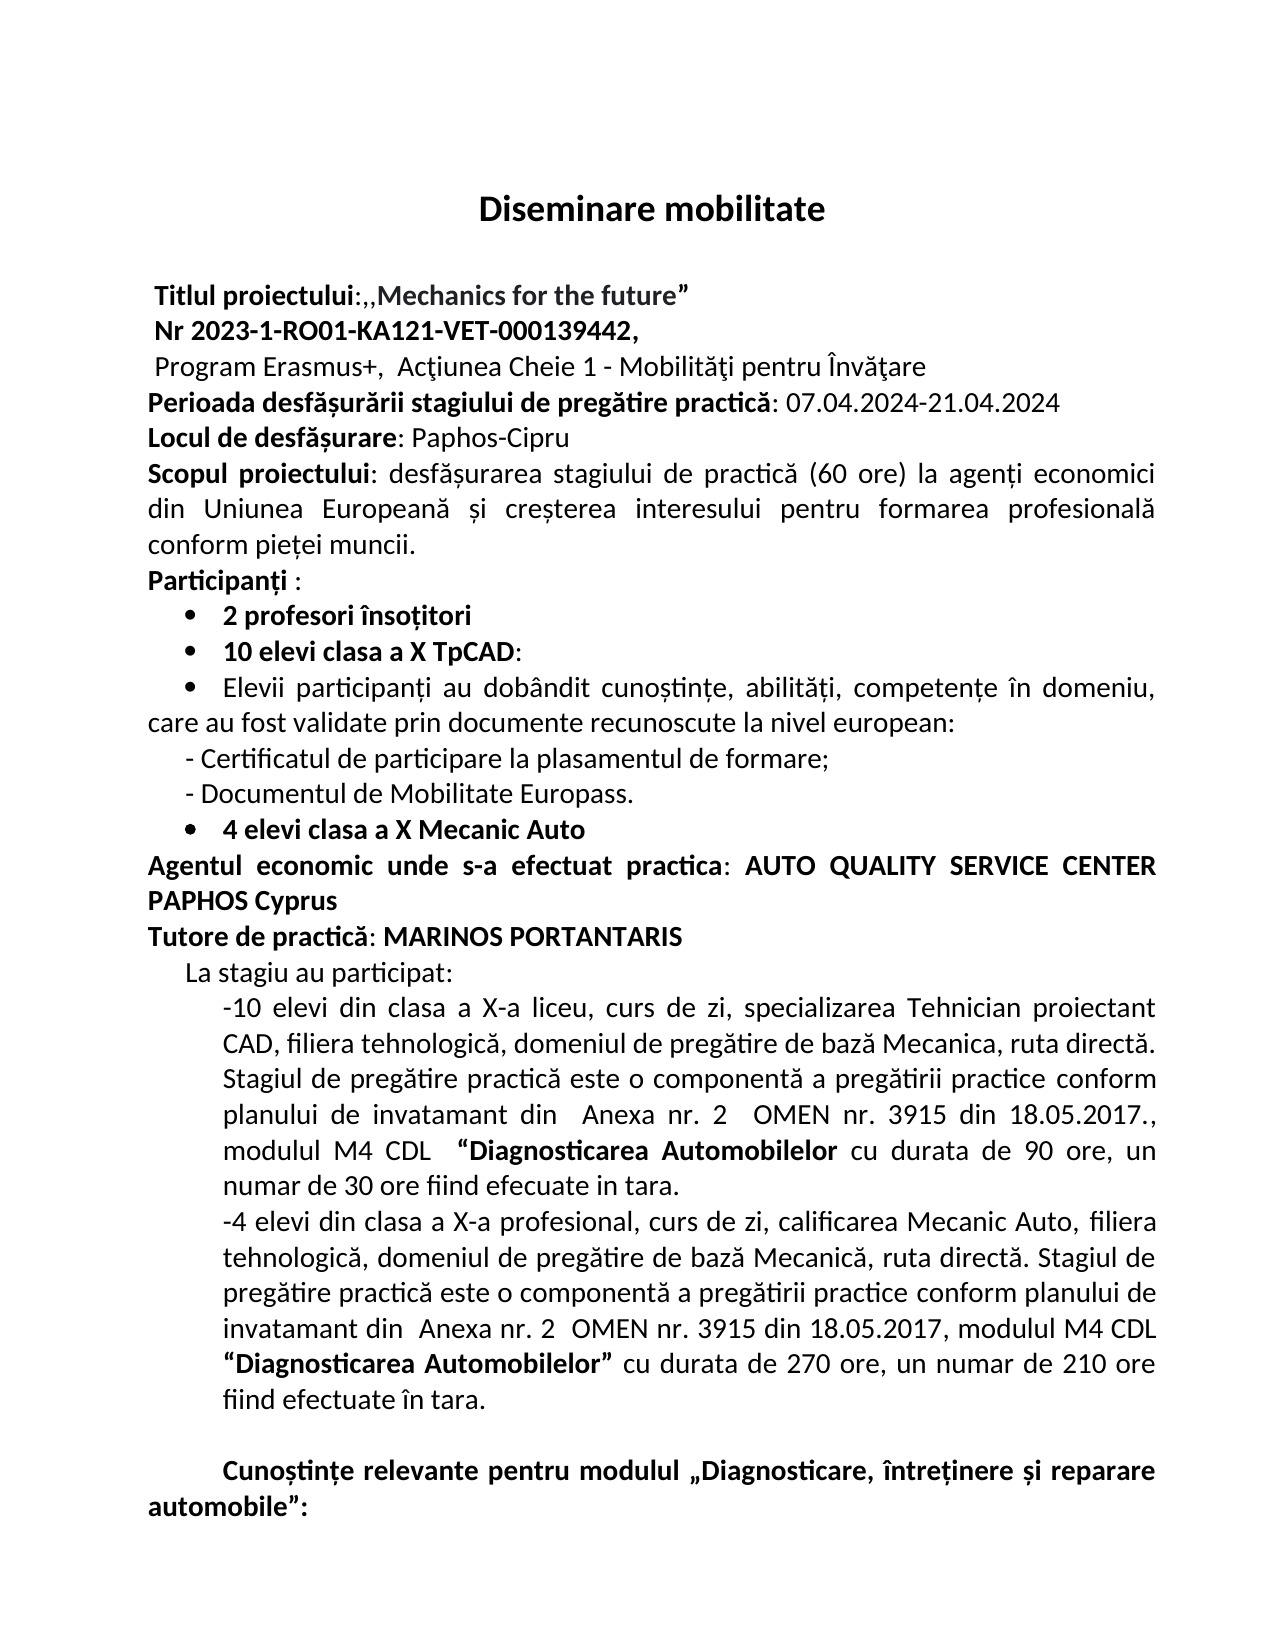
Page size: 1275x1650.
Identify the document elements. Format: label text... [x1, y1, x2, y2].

text Locul de desfășurare: Paphos-Cipru [148, 419, 1157, 455]
list 10 elevi clasa a X TpCAD: [185, 633, 1157, 669]
text Tutore de practică: MARINOS PORTANTARIS [148, 918, 1157, 954]
list Elevii participanți au dobândit cunoștințe, abilități, competențe în domeniu, care au fost validate prin documente recunoscute la nivel european: [148, 669, 1157, 740]
list 4 elevi clasa a X Mecanic Auto [185, 811, 1157, 847]
text Diseminare mobilitate [148, 185, 1157, 231]
text Perioada desfășurării stagiului de pregătire practică: 07.04.2024-21.04.2024 [148, 384, 1157, 419]
text Titlul proiectului:,,Mechanics for the future” [148, 277, 1157, 312]
text - Certificatul de participare la plasamentul de formare; [148, 740, 1157, 776]
text Participanți : [148, 562, 1157, 597]
text Scopul proiectului: desfășurarea stagiului de practică (60 ore) la agenți economici din Uniunea Europeană și creșterea interesului pentru formarea profesională conform pieței muncii. [148, 455, 1157, 562]
text -10 elevi din clasa a X-a liceu, curs de zi, specializarea Tehnician proiectant CAD, filiera tehnologică, domeniul de pregătire de bază Mecanica, ruta directă. Stagiul de pregătire practică este o componentă a pregătirii practice conform planului de invatamant din Anexa nr. 2 OMEN nr. 3915 din 18.05.2017., modulul M4 CDL “Diagnosticarea Automobilelor cu durata de 90 ore, un numar de 30 ore fiind efecuate in tara. [223, 989, 1157, 1203]
text -4 elevi din clasa a X-a profesional, curs de zi, calificarea Mecanic Auto, filiera tehnologică, domeniul de pregătire de bază Mecanică, ruta directă. Stagiul de pregătire practică este o componentă a pregătirii practice conform planului de invatamant din Anexa nr. 2 OMEN nr. 3915 din 18.05.2017, modulul M4 CDL “Diagnosticarea Automobilelor” cu durata de 270 ore, un numar de 210 ore fiind efectuate în tara. [223, 1203, 1157, 1417]
text Nr 2023-1-RO01-KA121-VET-000139442, [148, 312, 1157, 348]
text - Documentul de Mobilitate Europass. [148, 776, 1157, 811]
text La stagiu au participat: [148, 954, 1157, 989]
text Agentul economic unde s-a efectuat practica: AUTO QUALITY SERVICE CENTER PAPHOS Cyprus [148, 847, 1157, 918]
list 2 profesori însoțitori [185, 597, 1157, 633]
text Program Erasmus+, Acţiunea Cheie 1 - Mobilităţi pentru Învăţare [148, 348, 1157, 384]
text Cunoștințe relevante pentru modulul „Diagnosticare, întreținere și reparare automobile”: [148, 1452, 1157, 1524]
